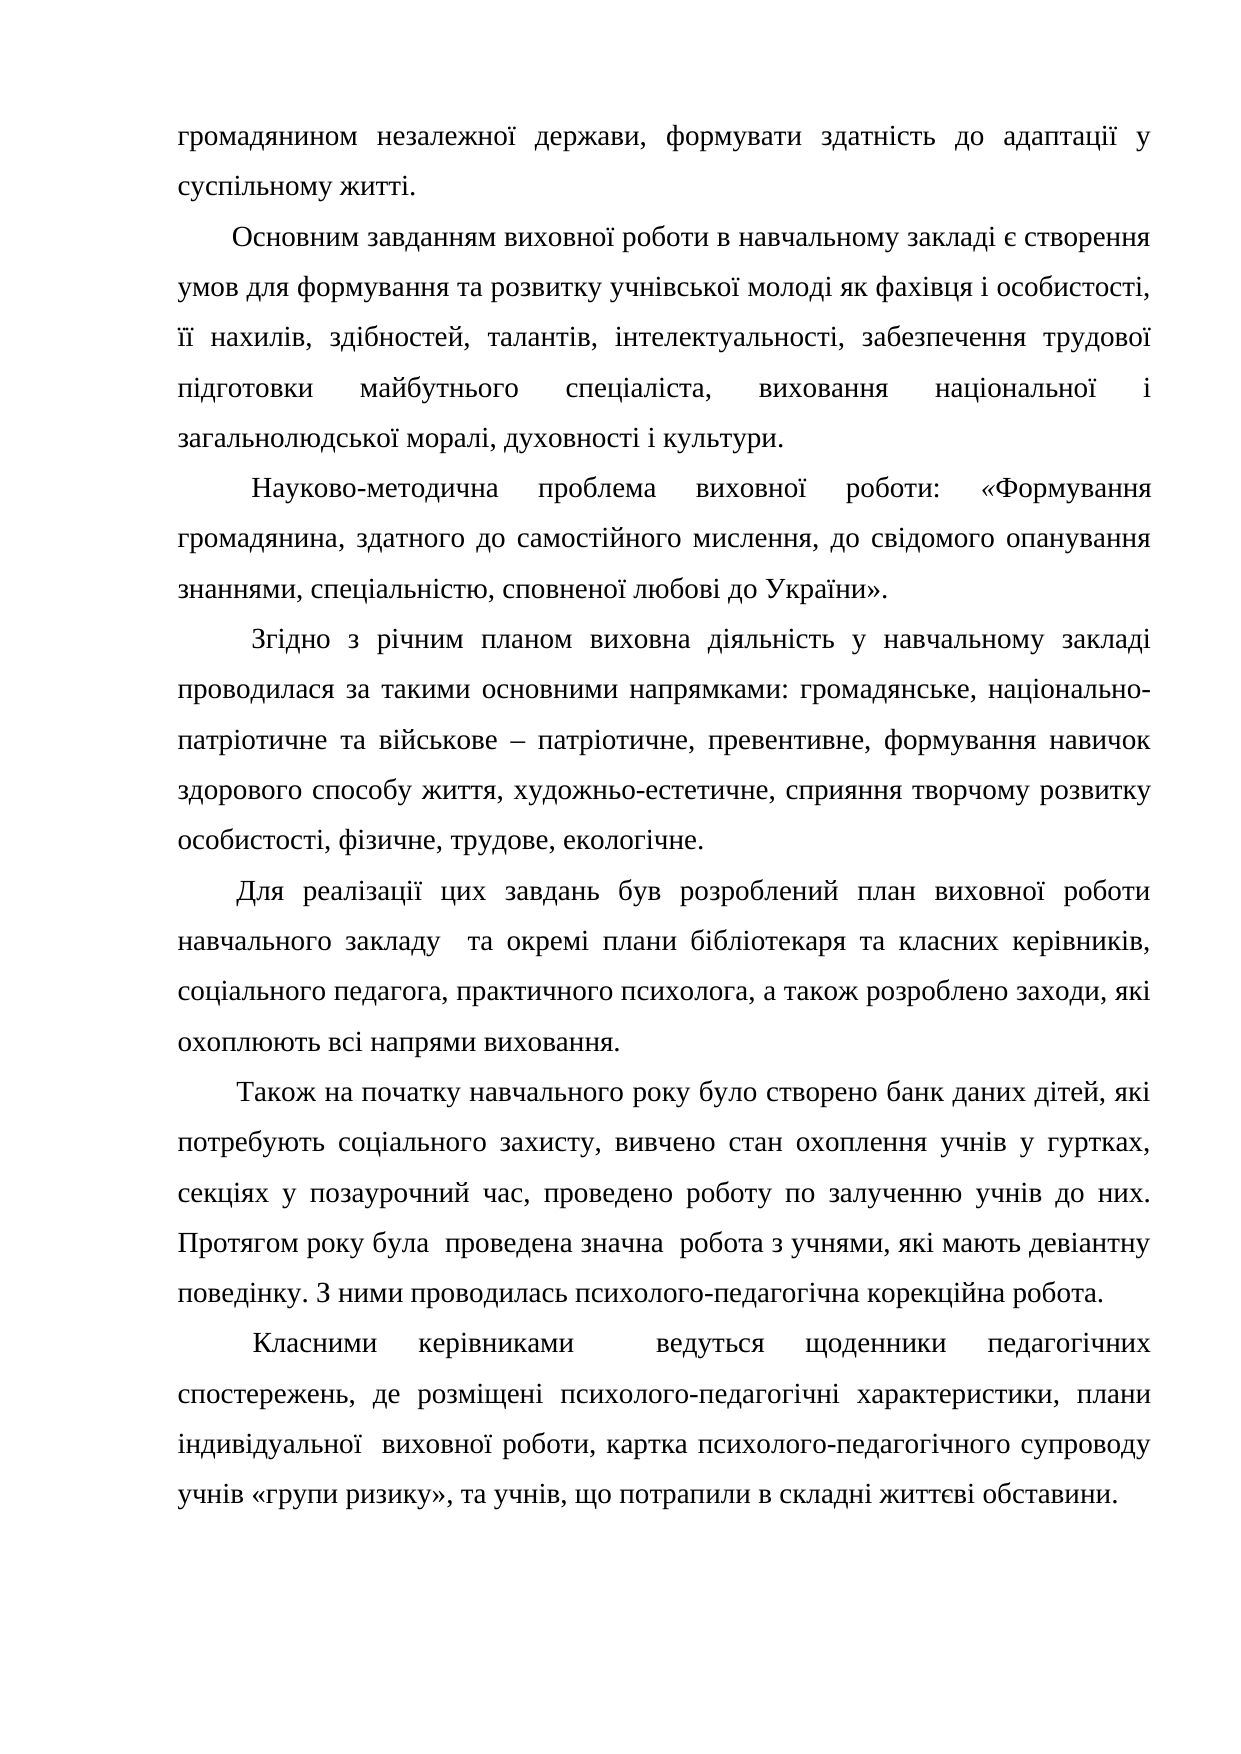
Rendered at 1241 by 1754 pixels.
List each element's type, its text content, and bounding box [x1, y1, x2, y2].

list Основним завданням виховної роботи в навчальному закладі є створення умов для формування та розвитку учнівської молоді як фахівця і особистості, її нахилів, здібностей, талантів, інтелектуальності, забезпечення трудової підготовки майбутнього спеціаліста, виховання національної і загальнолюдської моралі, духовності і культури. [177, 219, 1152, 453]
text Для реалізації цих завдань був розроблений план виховної роботи навчального закладу та окремі плани бібліотекаря та класних керівників, соціального педагога, практичного психолога, а також розроблено заходи, які охоплюють всі напрями виховання. [177, 873, 1152, 1057]
text Класними керівниками ведуться щоденники педагогічних спостережень, де розміщені психолого-педагогічні характеристики, плани індивідуальної виховної роботи, картка психолого-педагогічного супроводу учнів «групи ризику», та учнів, що потрапили в складні життєві обставини. [177, 1326, 1152, 1510]
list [177, 118, 1152, 202]
list Науково-методична проблема виховної роботи: «Формування громадянина, здатного до самостійного мислення, до свідомого опанування знаннями, спеціальністю, сповненої любові до України». [177, 470, 1152, 604]
text Згідно з річним планом виховна діяльність у навчальному закладі проводилася за такими основними напрямками: громадянське, національно-патріотичне та військове – патріотичне, превентивне, формування навичок здорового способу життя, художньо-естетичне, сприяння творчому розвитку особистості, фізичне, трудове, екологічне. [177, 621, 1152, 856]
text Також на початку навчального року було створено банк даних дітей, які потребують соціального захисту, вивчено стан охоплення учнів у гуртках, секціях у позаурочний час, проведено роботу по залученню учнів до них. Протягом року була проведена значна робота з учнями, які мають девіантну поведінку. З ними проводилась психолого-педагогічна корекційна робота. [177, 1074, 1152, 1309]
